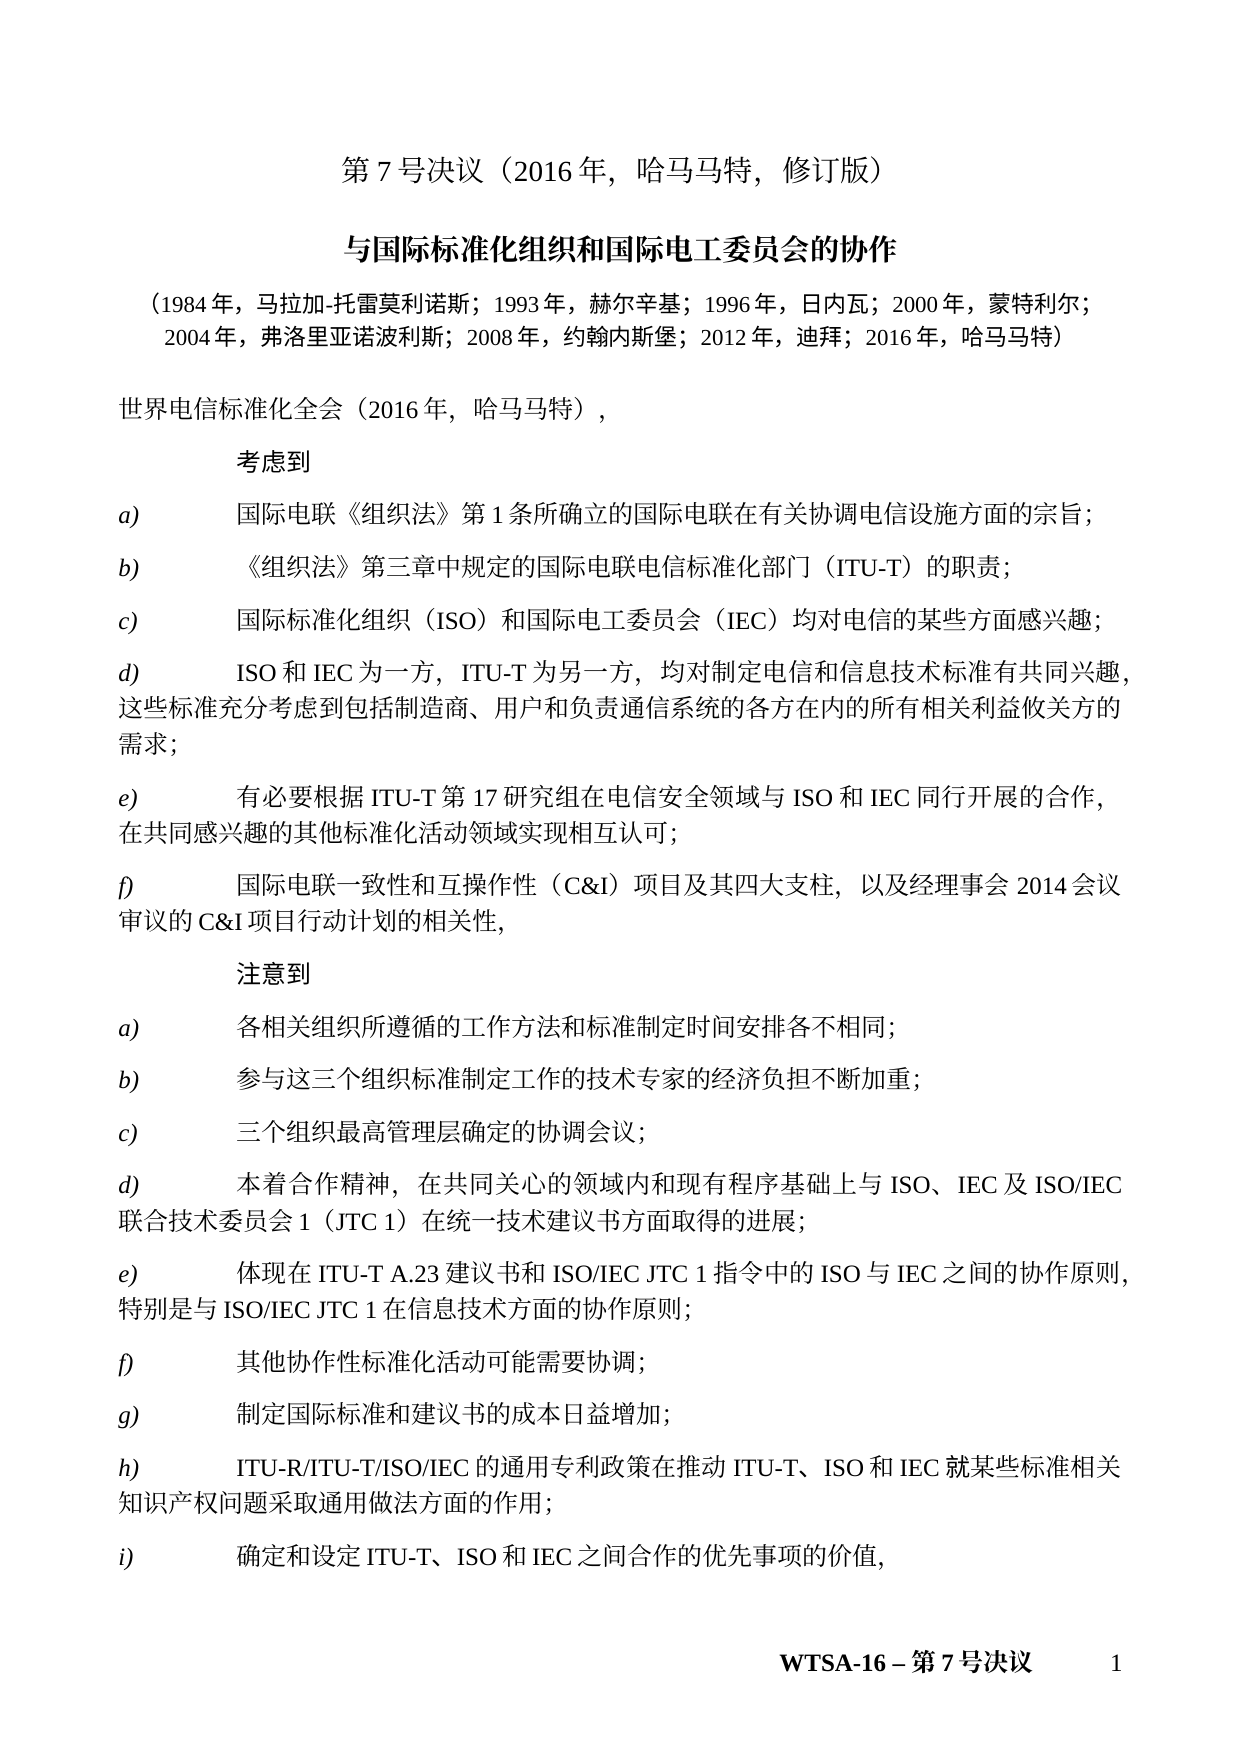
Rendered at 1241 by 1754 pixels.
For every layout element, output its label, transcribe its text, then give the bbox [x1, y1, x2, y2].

text d) 本着合作精神，在共同关心的领域内和现有程序基础上与ISO、IEC及ISO/IEC联合技术委员会1（JTC 1）在统一技术建议书方面取得的进展； [118, 1165, 1122, 1237]
text b) 参与这三个组织标准制定工作的技术专家的经济负担不断加重； [118, 1060, 1122, 1096]
text i) 确定和设定ITU-T、ISO和IEC之间合作的优先事项的价值， [118, 1536, 1122, 1573]
text c) 三个组织最高管理层确定的协调会议； [118, 1113, 1122, 1148]
text 第7号决议（2016年，哈马马特，修订版） [118, 148, 1122, 189]
text f) 其他协作性标准化活动可能需要协调； [118, 1342, 1122, 1378]
title 与国际标准化组织和国际电工委员会的协作 [118, 227, 1122, 269]
text b) 《组织法》第三章中规定的国际电联电信标准化部门（ITU-T）的职责； [118, 548, 1122, 584]
text e) 有必要根据ITU-T第17研究组在电信安全领域与ISO和IEC同行开展的合作，在共同感兴趣的其他标准化活动领域实现相互认可； [118, 777, 1122, 849]
text e) 体现在ITU-T A.23建议书和ISO/IEC JTC 1指令中的ISO与IEC之间的协作原则，特别是与ISO/IEC JTC 1在信息技术方面的协作原则； [118, 1254, 1122, 1326]
text 注意到 [236, 954, 1122, 991]
text c) 国际标准化组织（ISO）和国际电工委员会（IEC）均对电信的某些方面感兴趣； [118, 600, 1122, 636]
text f) 国际电联一致性和互操作性（C&I）项目及其四大支柱，以及经理事会2014会议审议的C&I项目行动计划的相关性， [118, 866, 1122, 938]
text d) ISO和IEC为一方，ITU-T为另一方，均对制定电信和信息技术标准有共同兴趣，这些标准充分考虑到包括制造商、用户和负责通信系统的各方在内的所有相关利益攸关方的需求； [118, 653, 1122, 761]
text （1984年，马拉加-托雷莫利诺斯；1993年，赫尔辛基；1996年，日内瓦；2000年，蒙特利尔； 2004年，弗洛里亚诺波利斯；2008年，约翰内斯堡；2012年，迪拜；2016年，哈马马特） [118, 286, 1122, 352]
text g) 制定国际标准和建议书的成本日益增加； [118, 1395, 1122, 1431]
text a) 国际电联《组织法》第1条所确立的国际电联在有关协调电信设施方面的宗旨； [118, 495, 1122, 531]
title 世界电信标准化全会（2016年，哈马马特）， [118, 389, 1122, 426]
text a) 各相关组织所遵循的工作方法和标准制定时间安排各不相同； [118, 1007, 1122, 1043]
text 考虑到 [236, 442, 1122, 478]
text h) ITU-R/ITU-T/ISO/IEC的通用专利政策在推动ITU-T、ISO和IEC就某些标准相关知识产权问题采取通用做法方面的作用； [118, 1447, 1122, 1520]
